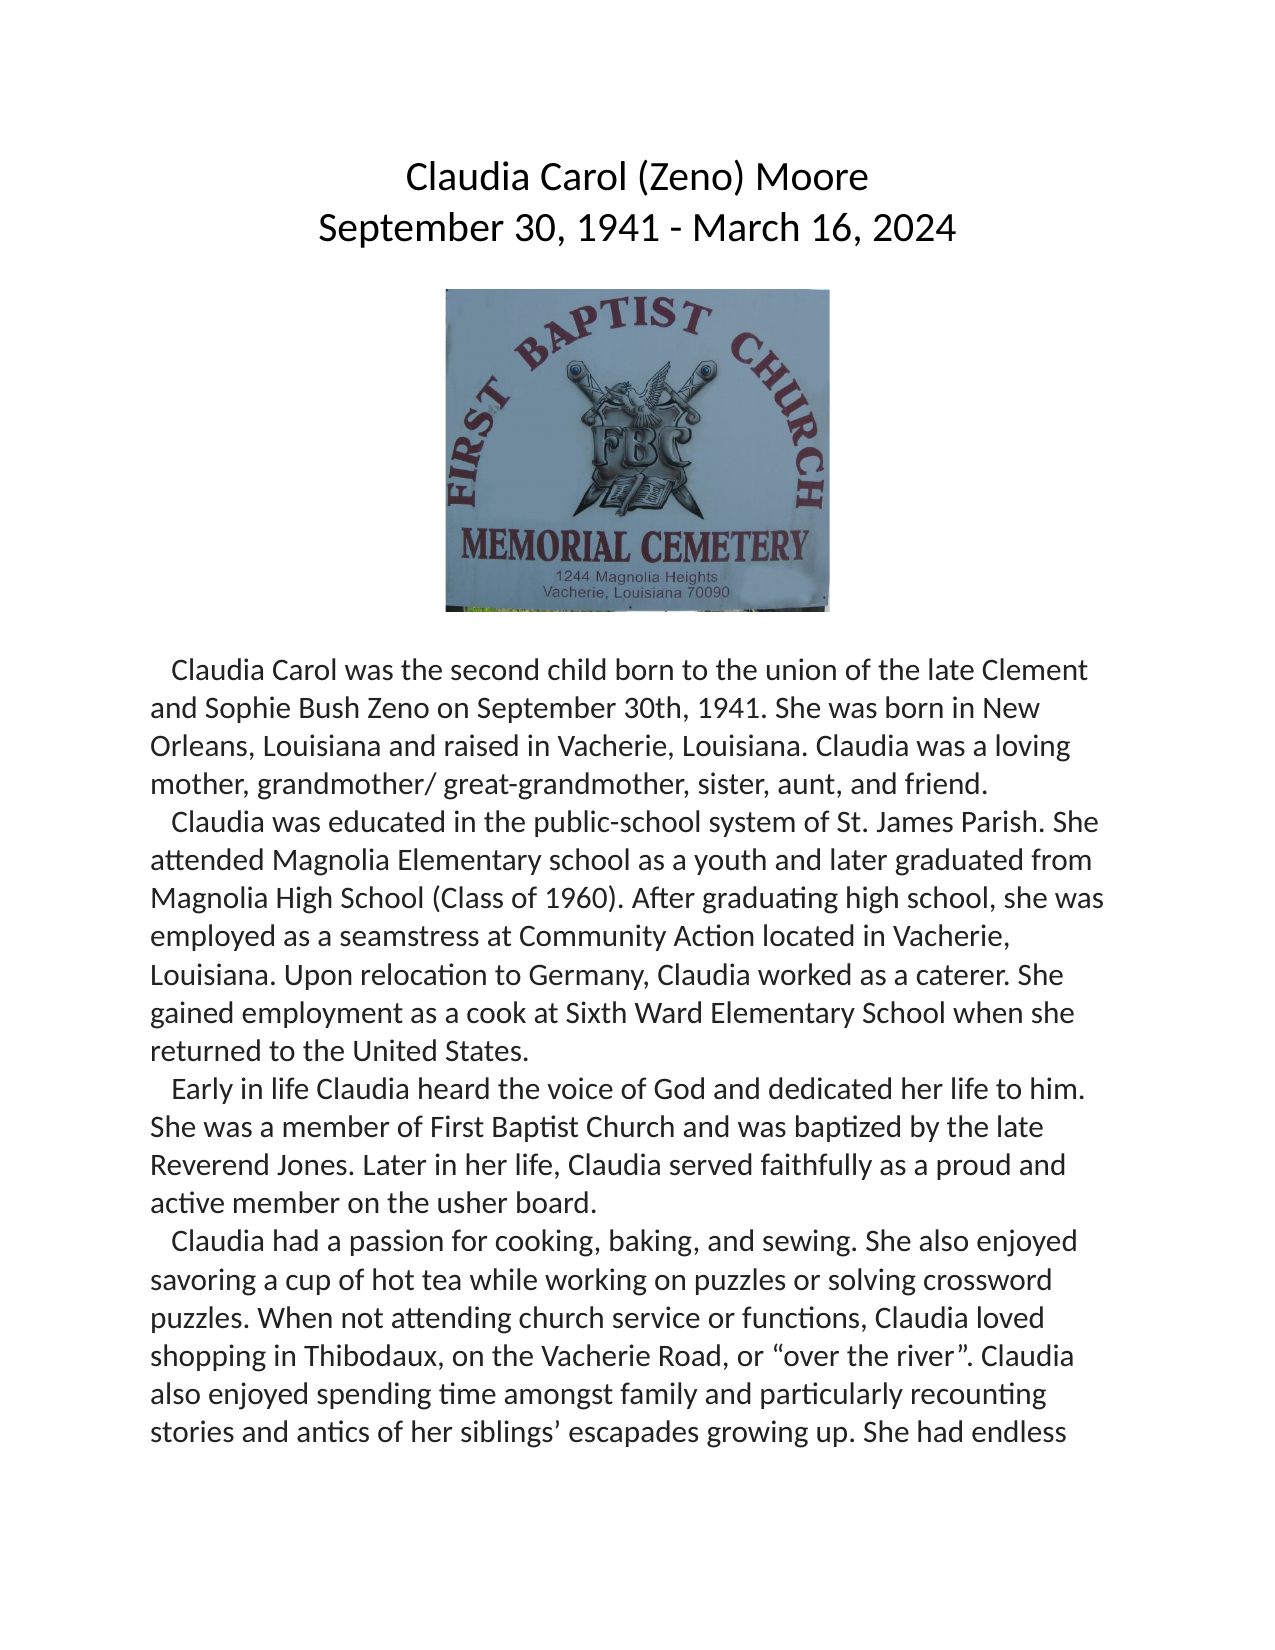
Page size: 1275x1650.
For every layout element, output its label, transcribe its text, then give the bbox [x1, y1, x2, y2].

picture [445, 289, 830, 612]
text Claudia was educated in the public-school system of St. James Parish. She attended Magnolia Elementary school as a youth and later graduated from Magnolia High School (Class of 1960). After graduating high school, she was employed as a seamstress at Community Action located in Vacherie, Louisiana. Upon relocation to Germany, Claudia worked as a caterer. She gained employment as a cook at Sixth Ward Elementary School when she returned to the United States. [150, 802, 1125, 1069]
text Early in life Claudia heard the voice of God and dedicated her life to him. She was a member of First Baptist Church and was baptized by the late Reverend Jones. Later in her life, Claudia served faithfully as a proud and active member on the usher board. [150, 1069, 1125, 1222]
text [150, 1222, 1125, 1450]
text Claudia Carol was the second child born to the union of the late Clement and Sophie Bush Zeno on September 30th, 1941. She was born in New Orleans, Louisiana and raised in Vacherie, Louisiana. Claudia was a loving mother, grandmother/ great-grandmother, sister, aunt, and friend. [150, 650, 1125, 802]
text Claudia Carol (Zeno) Moore [150, 150, 1125, 201]
text September 30, 1941 - March 16, 2024 [150, 201, 1125, 252]
